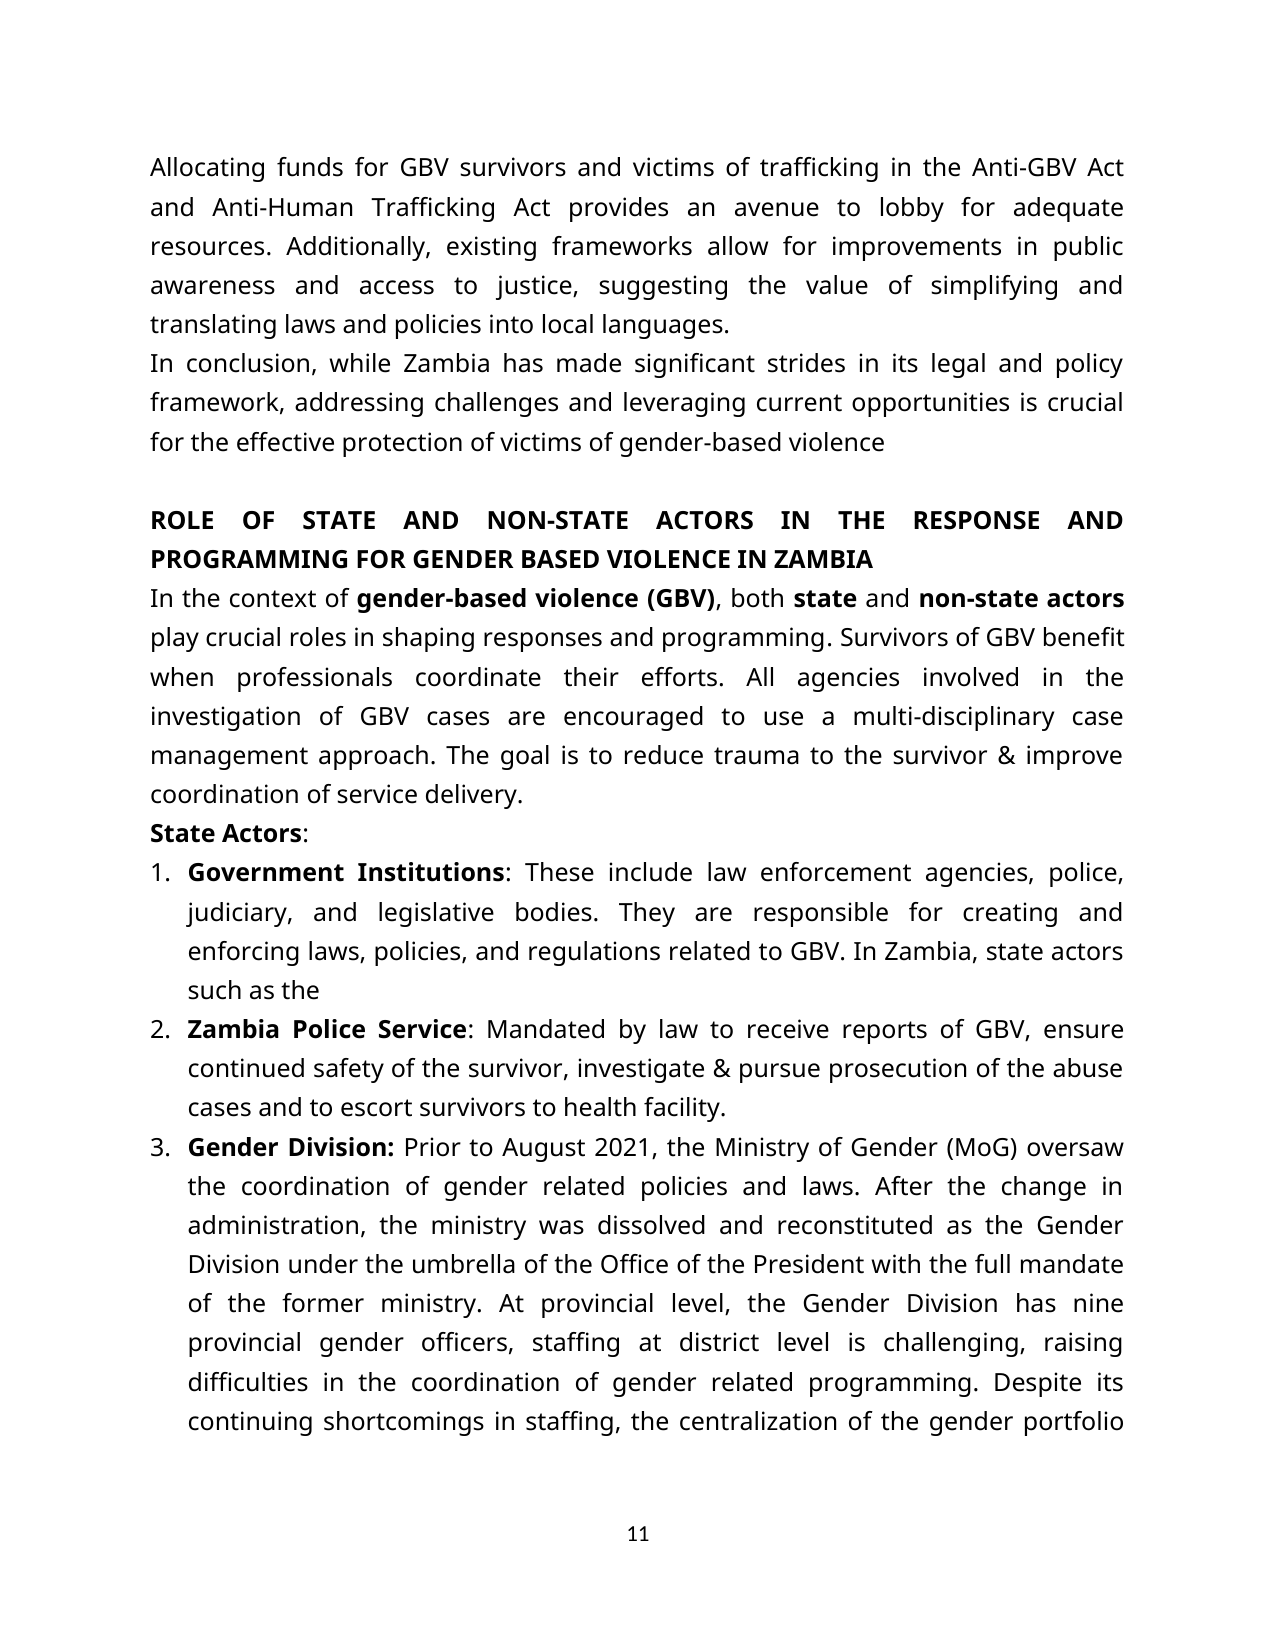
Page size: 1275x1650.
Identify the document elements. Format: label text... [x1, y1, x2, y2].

text State Actors: [150, 816, 1125, 850]
list Government Institutions: These include law enforcement agencies, police, judiciary, and legislative bodies. They are responsible for creating and enforcing laws, policies, and regulations related to GBV. In Zambia, state actors such as the [150, 855, 1125, 1007]
text In the context of gender-based violence (GBV), both state and non-state actors play crucial roles in shaping responses and programming. Survivors of GBV benefit when professionals coordinate their efforts. All agencies involved in the investigation of GBV cases are encouraged to use a multi-disciplinary case management approach. The goal is to reduce trauma to the survivor & improve coordination of service delivery. [150, 581, 1125, 811]
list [150, 1129, 1125, 1437]
text Allocating funds for GBV survivors and victims of trafficking in the Anti-GBV Act and Anti-Human Trafficking Act provides an avenue to lobby for adequate resources. Additionally, existing frameworks allow for improvements in public awareness and access to justice, suggesting the value of simplifying and translating laws and policies into local languages. [150, 150, 1125, 341]
list Zambia Police Service: Mandated by law to receive reports of GBV, ensure continued safety of the survivor, investigate & pursue prosecution of the abuse cases and to escort survivors to health facility. [150, 1012, 1125, 1124]
text In conclusion, while Zambia has made significant strides in its legal and policy framework, addressing challenges and leveraging current opportunities is crucial for the effective protection of victims of gender-based violence [150, 346, 1125, 458]
text ROLE OF STATE AND NON-STATE ACTORS IN THE RESPONSE AND PROGRAMMING FOR GENDER BASED VIOLENCE IN ZAMBIA [150, 502, 1125, 576]
